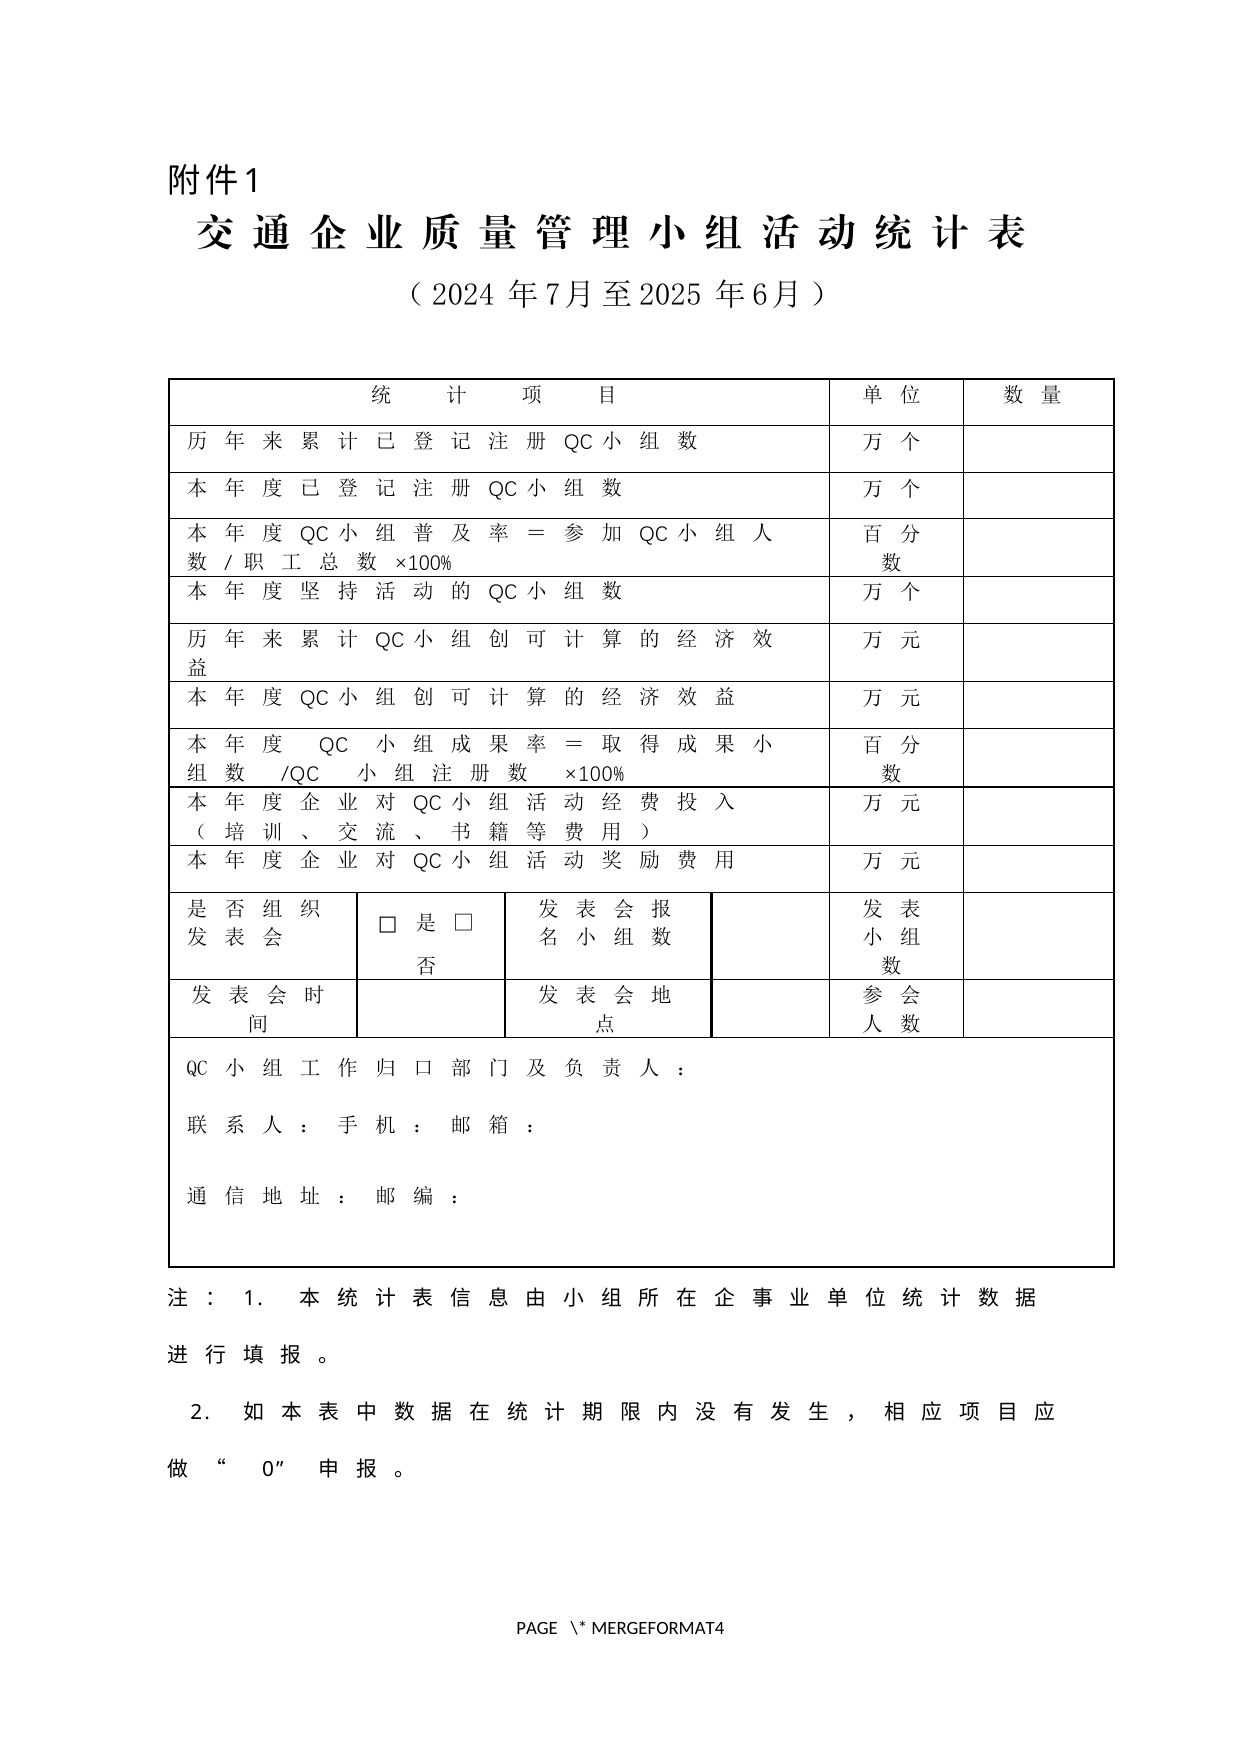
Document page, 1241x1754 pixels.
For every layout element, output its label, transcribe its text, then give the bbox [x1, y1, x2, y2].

table_cell [964, 729, 1113, 786]
table_cell 万元 [830, 788, 963, 844]
table_cell 历年来累计QC小组创可计算的经济效益 [170, 624, 829, 681]
table_cell 本年度企业对QC小组活动经费投入（培训、交流、书籍等费用） [170, 788, 829, 844]
table_cell [964, 846, 1113, 892]
table_cell 本年度坚持活动的QC小组数 [170, 577, 829, 623]
table_cell [964, 682, 1113, 728]
table_cell [964, 473, 1113, 517]
table_cell 万个 [830, 426, 963, 472]
table_cell 发表小组数 [830, 893, 963, 978]
table_header 数量 [964, 380, 1113, 425]
table_cell [964, 980, 1113, 1037]
table_cell QC小组工作归口部门及负责人： 联系人：手机：邮箱： 通信地址：邮编： [170, 1038, 1113, 1266]
table_cell 发表会地点 [506, 980, 710, 1037]
table_cell 历年来累计已登记注册QC小组数 [170, 426, 829, 472]
table_cell 参会人数 [830, 980, 963, 1037]
table_cell [964, 519, 1113, 576]
table_cell 万元 [830, 846, 963, 892]
table_cell [358, 980, 504, 1037]
table_cell 是否组织发表会 [170, 893, 356, 978]
table_cell 万元 [830, 682, 963, 728]
table_cell 百分数 [830, 729, 963, 786]
table_cell 本年度QC小组普及率＝参加QC小组人数/职工总数×100% [170, 519, 829, 576]
table_cell □是□否 [358, 893, 504, 978]
table_cell 万个 [830, 473, 963, 517]
table_cell 万个 [830, 577, 963, 623]
text （2024年7月至2025年6月） [168, 263, 1073, 320]
table_cell 本年度QC小组创可计算的经济效益 [170, 682, 829, 728]
text 附件1 [168, 149, 1073, 206]
table_cell [713, 980, 829, 1037]
table_cell [964, 577, 1113, 623]
table_cell 万元 [830, 624, 963, 681]
text 注：1. 本统计表信息由小组所在企事业单位统计数据进行填报。 [168, 1268, 1073, 1382]
table_cell [964, 788, 1113, 844]
table_cell 本年度QC小组成果率＝取得成果小组数/QC小组注册数×100% [170, 729, 829, 786]
table_cell [713, 893, 829, 978]
table_header 单位 [830, 380, 963, 425]
table_cell 本年度已登记注册QC小组数 [170, 473, 829, 517]
table_cell [964, 426, 1113, 472]
table_cell 本年度企业对QC小组活动奖励费用 [170, 846, 829, 892]
table_cell 百分数 [830, 519, 963, 576]
text 交通企业质量管理小组活动统计表 [168, 206, 1073, 263]
table_cell 发表会报名小组数 [506, 893, 710, 978]
table_cell [964, 893, 1113, 978]
table_cell [964, 624, 1113, 681]
table_cell 发表会时间 [170, 980, 356, 1037]
text 2. 如本表中数据在统计期限内没有发生，相应项目应做“0”申报。 [168, 1382, 1073, 1496]
table_header 统 计 项 目 [170, 380, 829, 425]
